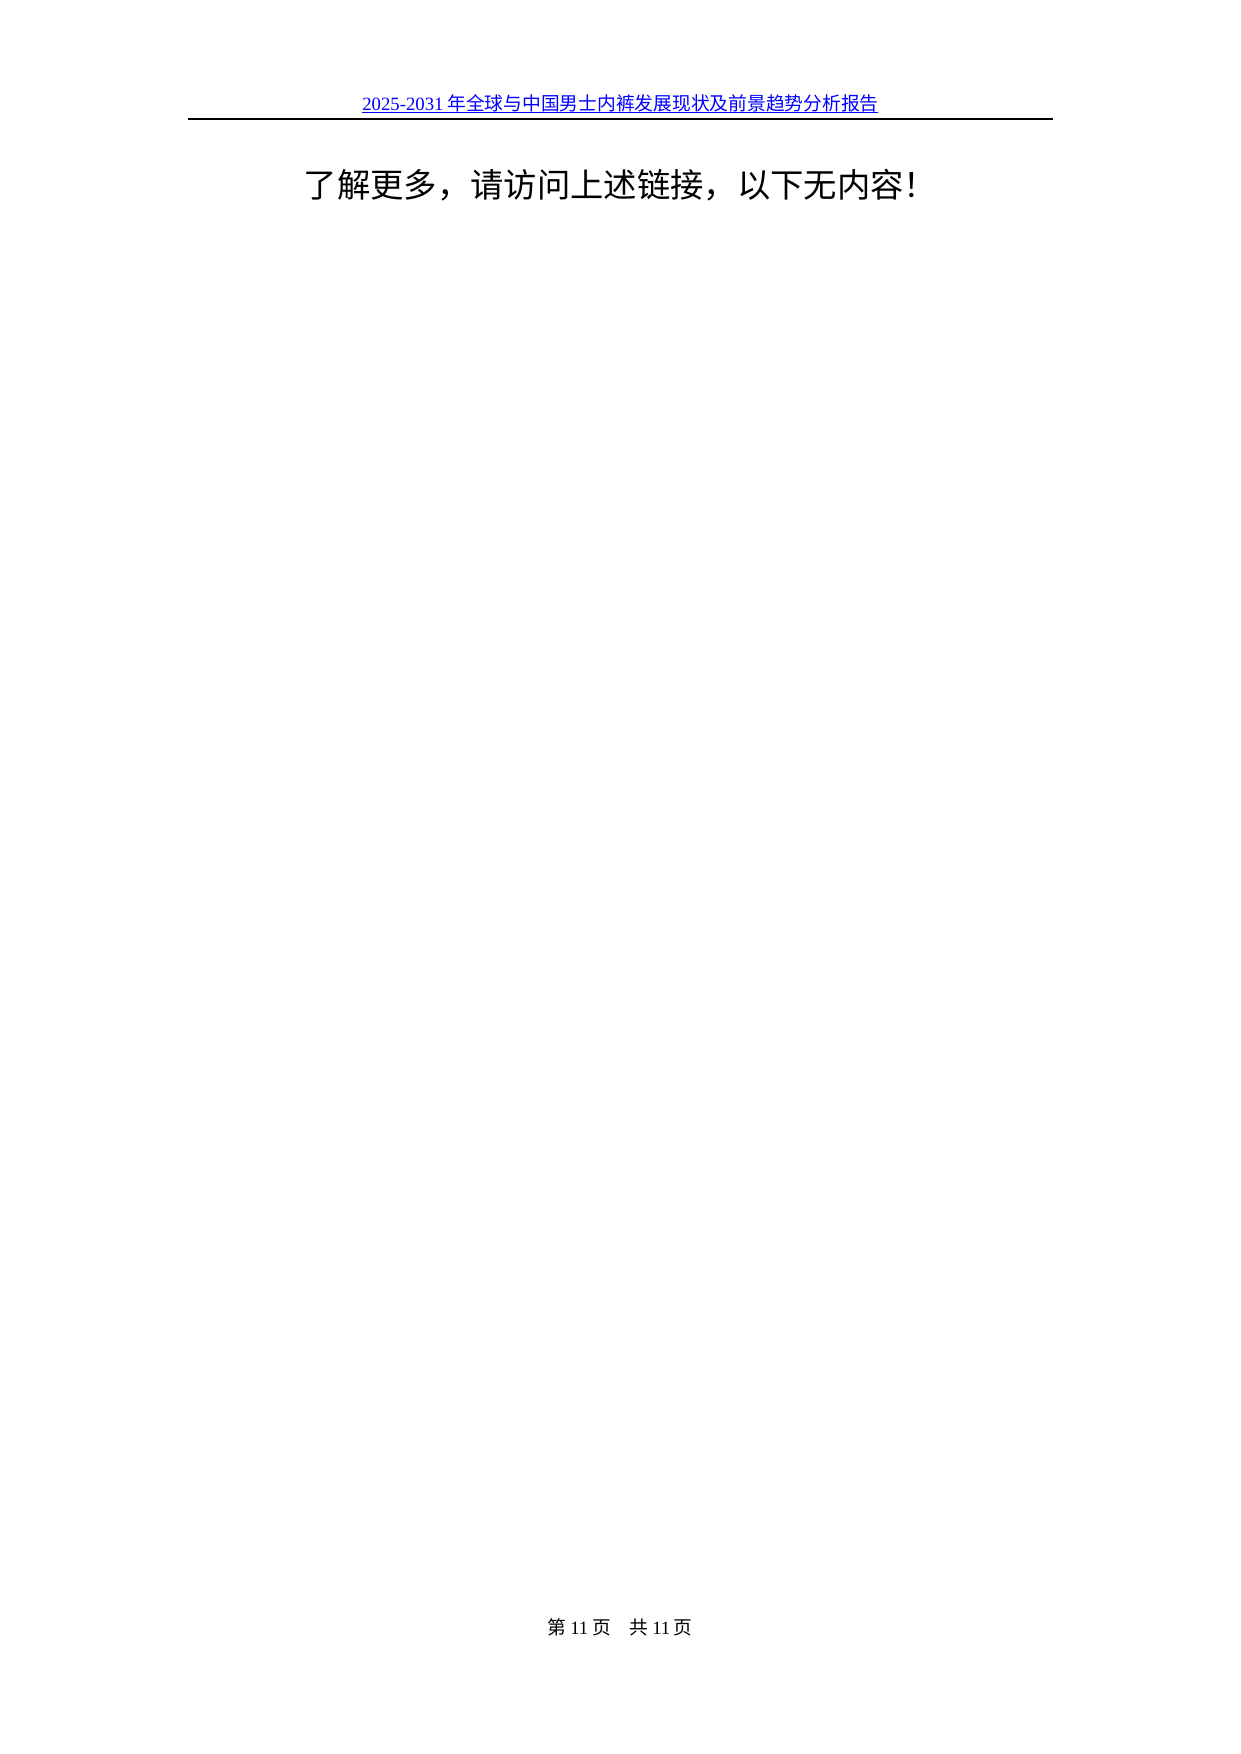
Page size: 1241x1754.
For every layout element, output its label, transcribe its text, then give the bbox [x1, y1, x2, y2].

title 了解更多，请访问上述链接，以下无内容！ [187, 150, 1053, 215]
